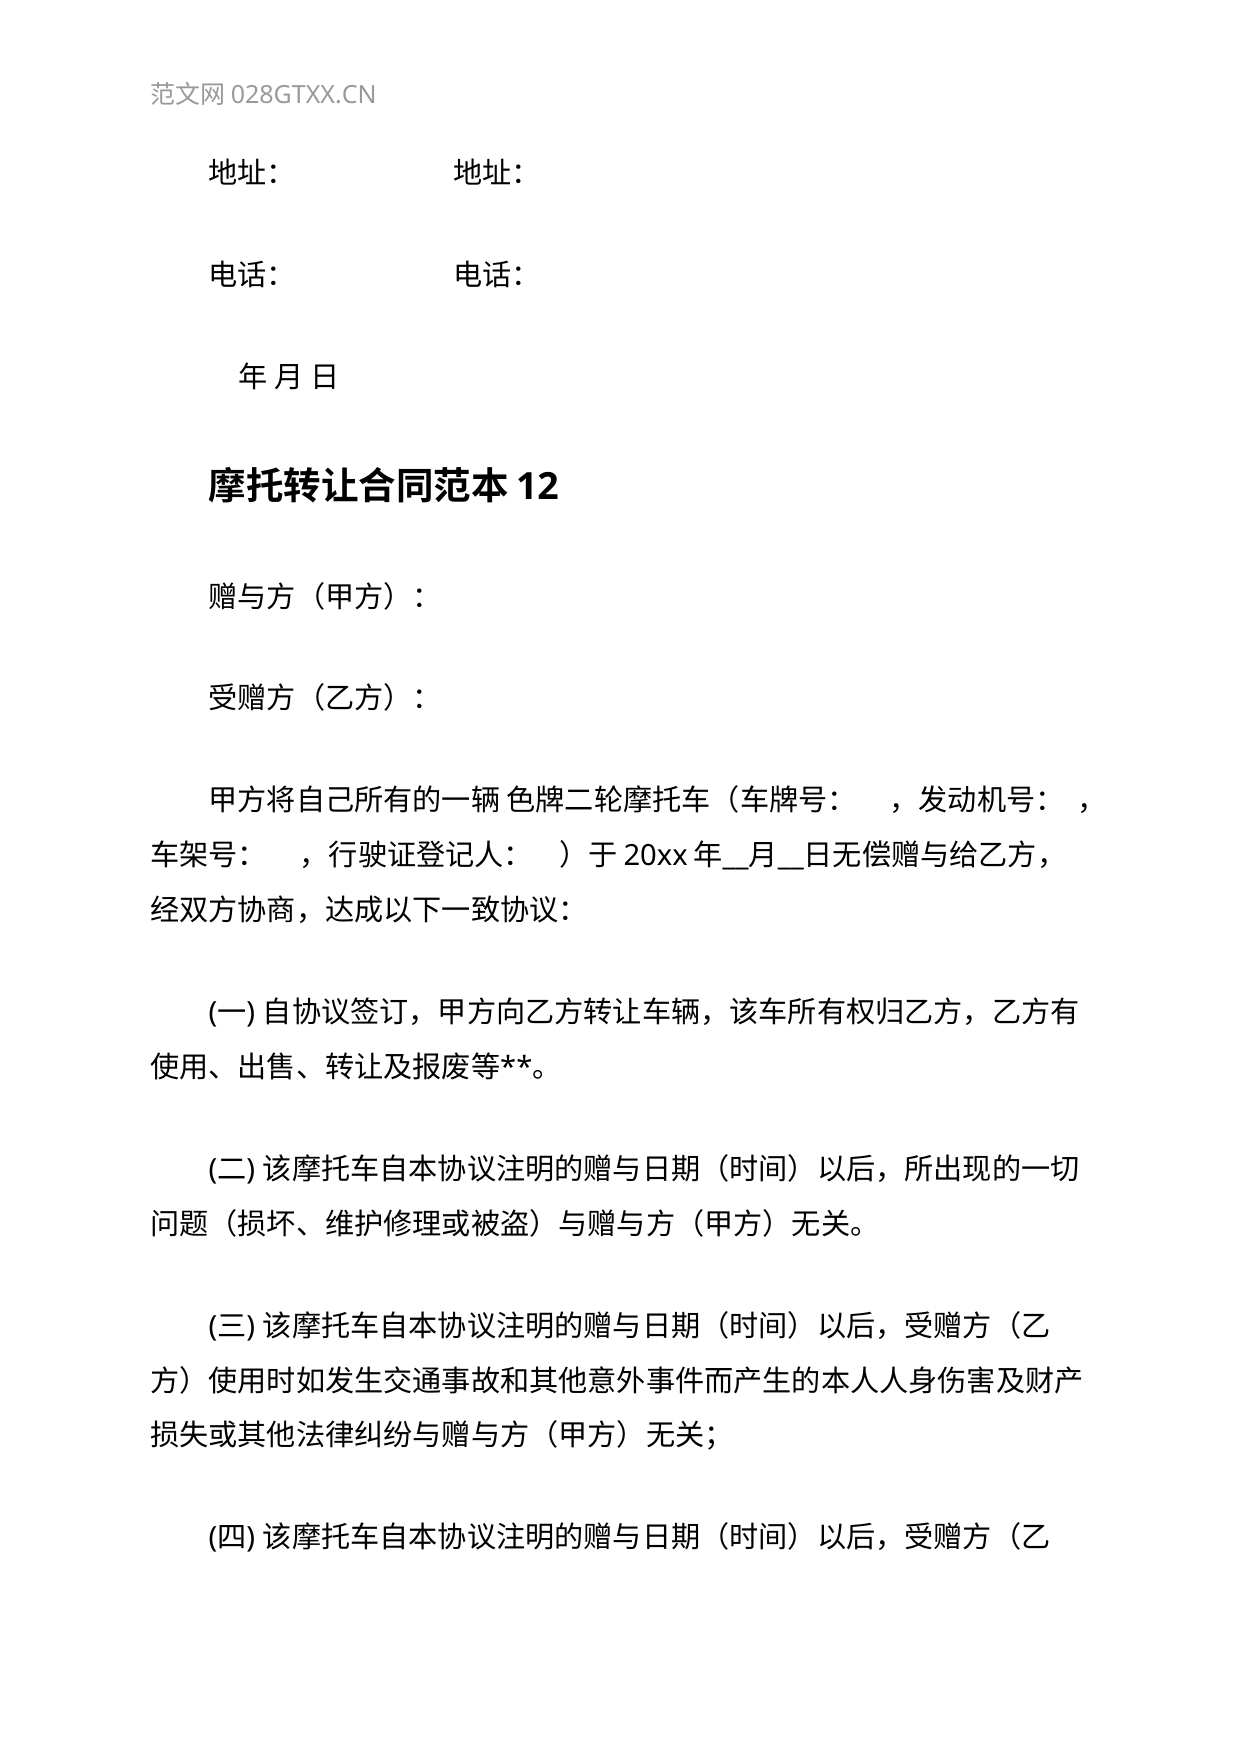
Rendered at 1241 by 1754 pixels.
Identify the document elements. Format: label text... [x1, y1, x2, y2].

text 摩托转让合同范本12 [150, 456, 1090, 510]
text 受赠方（乙方）： [150, 675, 1090, 717]
text 年 月 日 [150, 353, 1090, 396]
text (三) 该摩托车自本协议注明的赠与日期（时间）以后，受赠方（乙方）使用时如发生交通事故和其他意外事件而产生的本人人身伤害及财产损失或其他法律纠纷与赠与方（甲方）无关； [150, 1302, 1090, 1454]
text 电话： 电话： [150, 252, 1090, 294]
text (二) 该摩托车自本协议注明的赠与日期（时间）以后，所出现的一切问题（损坏、维护修理或被盗）与赠与方（甲方）无关。 [150, 1145, 1090, 1243]
text (一) 自协议签订，甲方向乙方转让车辆，该车所有权归乙方，乙方有使用、出售、转让及报废等**。 [150, 988, 1090, 1086]
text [150, 1514, 1090, 1556]
text 地址： 地址： [150, 150, 1090, 192]
text 甲方将自己所有的一辆 色牌二轮摩托车（车牌号： ，发动机号： ，车架号： ，行驶证登记人： ）于20xx年__月__日无偿赠与给乙方，经双方协商，达成以下一致协议： [150, 777, 1090, 929]
text 赠与方（甲方）： [150, 573, 1090, 615]
